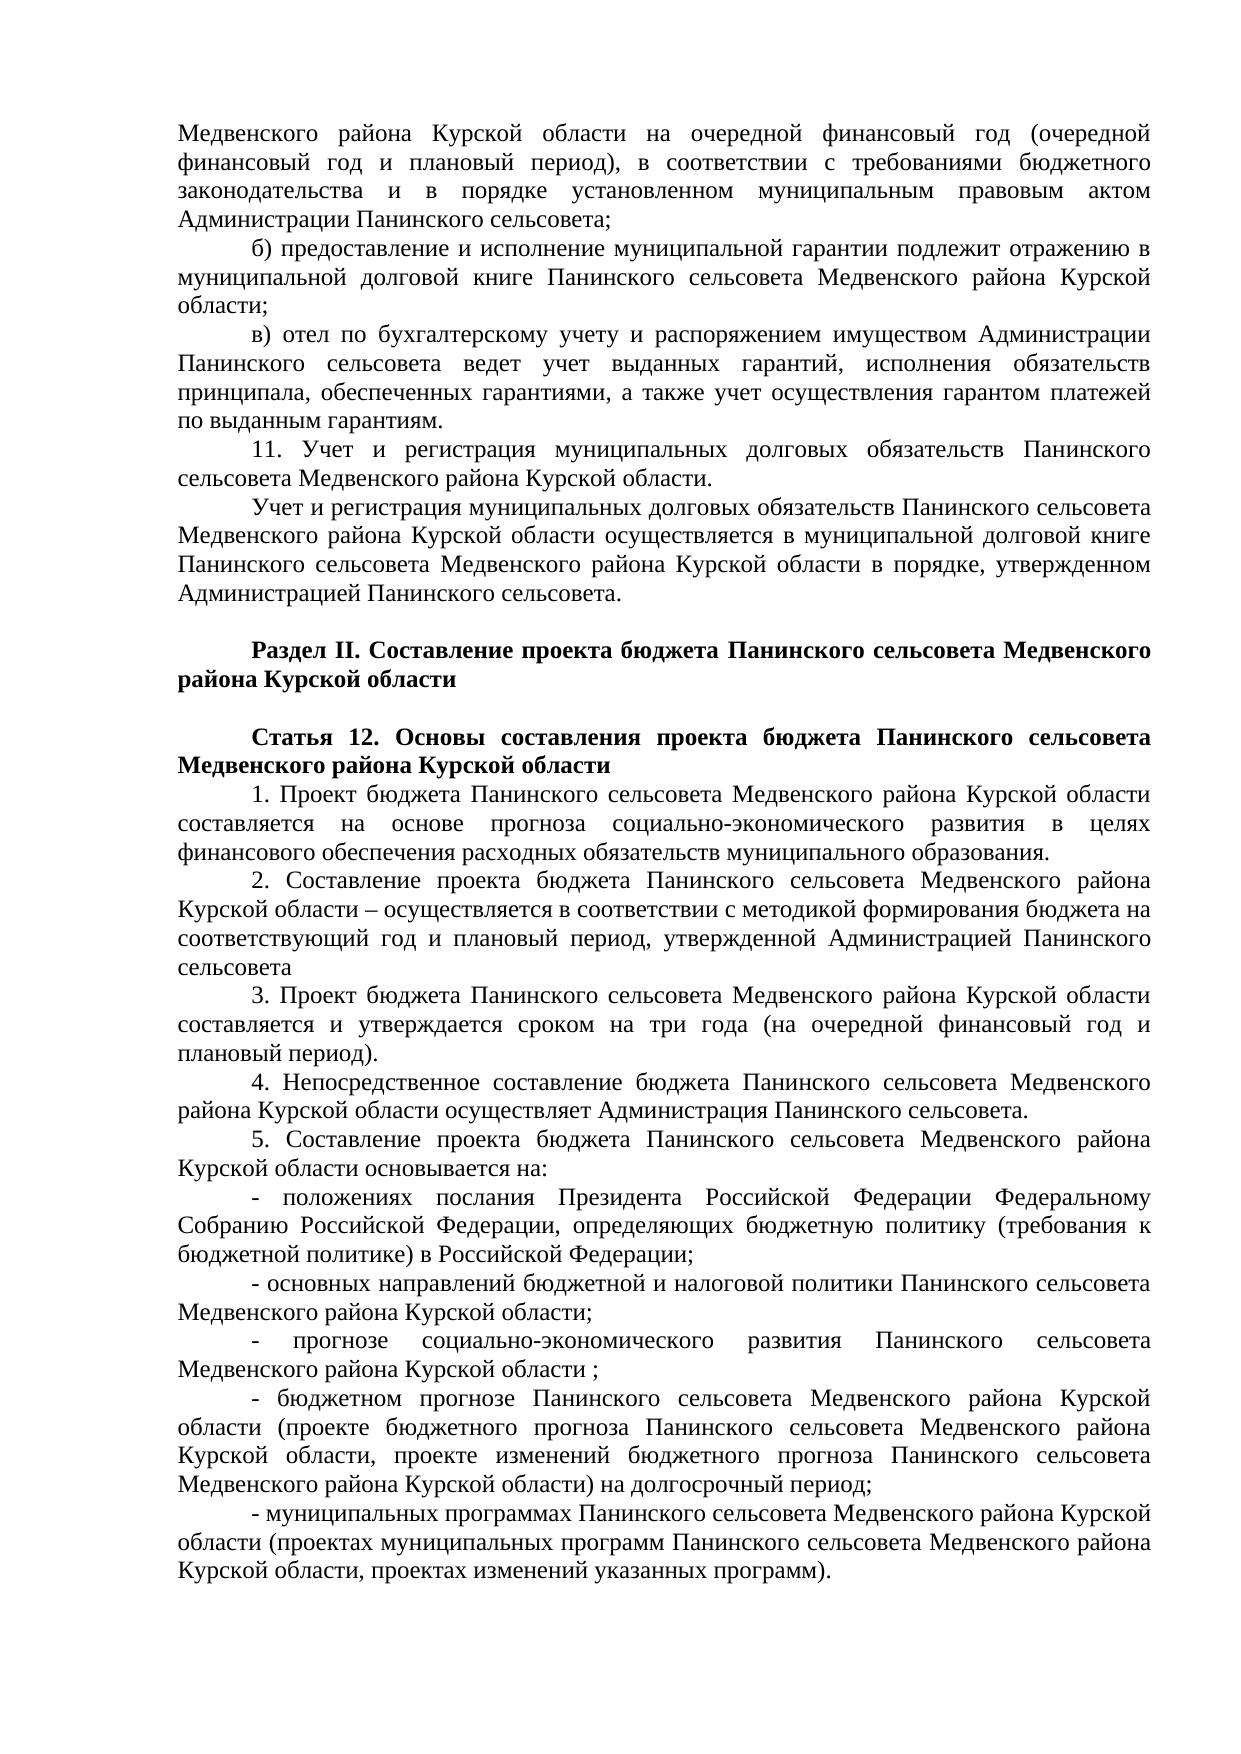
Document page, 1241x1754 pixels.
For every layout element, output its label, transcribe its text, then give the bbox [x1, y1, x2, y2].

text - положениях послания Президента Российской Федерации Федеральному Собранию Российской Федерации, определяющих бюджетную политику (требования к бюджетной политике) в Российской Федерации; [177, 1182, 1152, 1268]
text - прогнозе социально-экономического развития Панинского сельсовета Медвенского района Курской области ; [177, 1326, 1152, 1383]
text 5. Составление проекта бюджета Панинского сельсовета Медвенского района Курской области основывается на: [177, 1124, 1152, 1182]
text 1. Проект бюджета Панинского сельсовета Медвенского района Курской области составляется на основе прогноза социально-экономического развития в целях финансового обеспечения расходных обязательств муниципального образования. [177, 779, 1152, 866]
text б) предоставление и исполнение муниципальной гарантии подлежит отражению в муниципальной долговой книге Панинского сельсовета Медвенского района Курской области; [177, 233, 1152, 319]
text 2. Составление проекта бюджета Панинского сельсовета Медвенского района Курской области – осуществляется в соответствии с методикой формирования бюджета на соответствующий год и плановый период, утвержденной Администрацией Панинского сельсовета [177, 866, 1152, 981]
text 3. Проект бюджета Панинского сельсовета Медвенского района Курской области составляется и утверждается сроком на три года (на очередной финансовый год и плановый период). [177, 981, 1152, 1067]
subtitle Статья 12. Основы составления проекта бюджета Панинского сельсовета Медвенского района Курской области [177, 722, 1152, 779]
text 11. Учет и регистрация муниципальных долговых обязательств Панинского сельсовета Медвенского района Курской области. [177, 434, 1152, 492]
text - бюджетном прогнозе Панинского сельсовета Медвенского района Курской области (проекте бюджетного прогноза Панинского сельсовета Медвенского района Курской области, проекте изменений бюджетного прогноза Панинского сельсовета Медвенского района Курской области) на долгосрочный период; [177, 1383, 1152, 1498]
text Раздел II. Составление проекта бюджета Панинского сельсовета Медвенского района Курской области [177, 636, 1152, 693]
text - муниципальных программах Панинского сельсовета Медвенского района Курской области (проектах муниципальных программ Панинского сельсовета Медвенского района Курской области, проектах изменений указанных программ). [177, 1498, 1152, 1584]
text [177, 118, 1152, 233]
text Учет и регистрация муниципальных долговых обязательств Панинского сельсовета Медвенского района Курской области осуществляется в муниципальной долговой книге Панинского сельсовета Медвенского района Курской области в порядке, утвержденном Администрацией Панинского сельсовета. [177, 492, 1152, 607]
text 4. Непосредственное составление бюджета Панинского сельсовета Медвенского района Курской области осуществляет Администрация Панинского сельсовета. [177, 1067, 1152, 1124]
text - основных направлений бюджетной и налоговой политики Панинского сельсовета Медвенского района Курской области; [177, 1268, 1152, 1326]
text в) отел по бухгалтерскому учету и распоряжением имуществом Администрации Панинского сельсовета ведет учет выданных гарантий, исполнения обязательств принципала, обеспеченных гарантиями, а также учет осуществления гарантом платежей по выданным гарантиям. [177, 319, 1152, 434]
